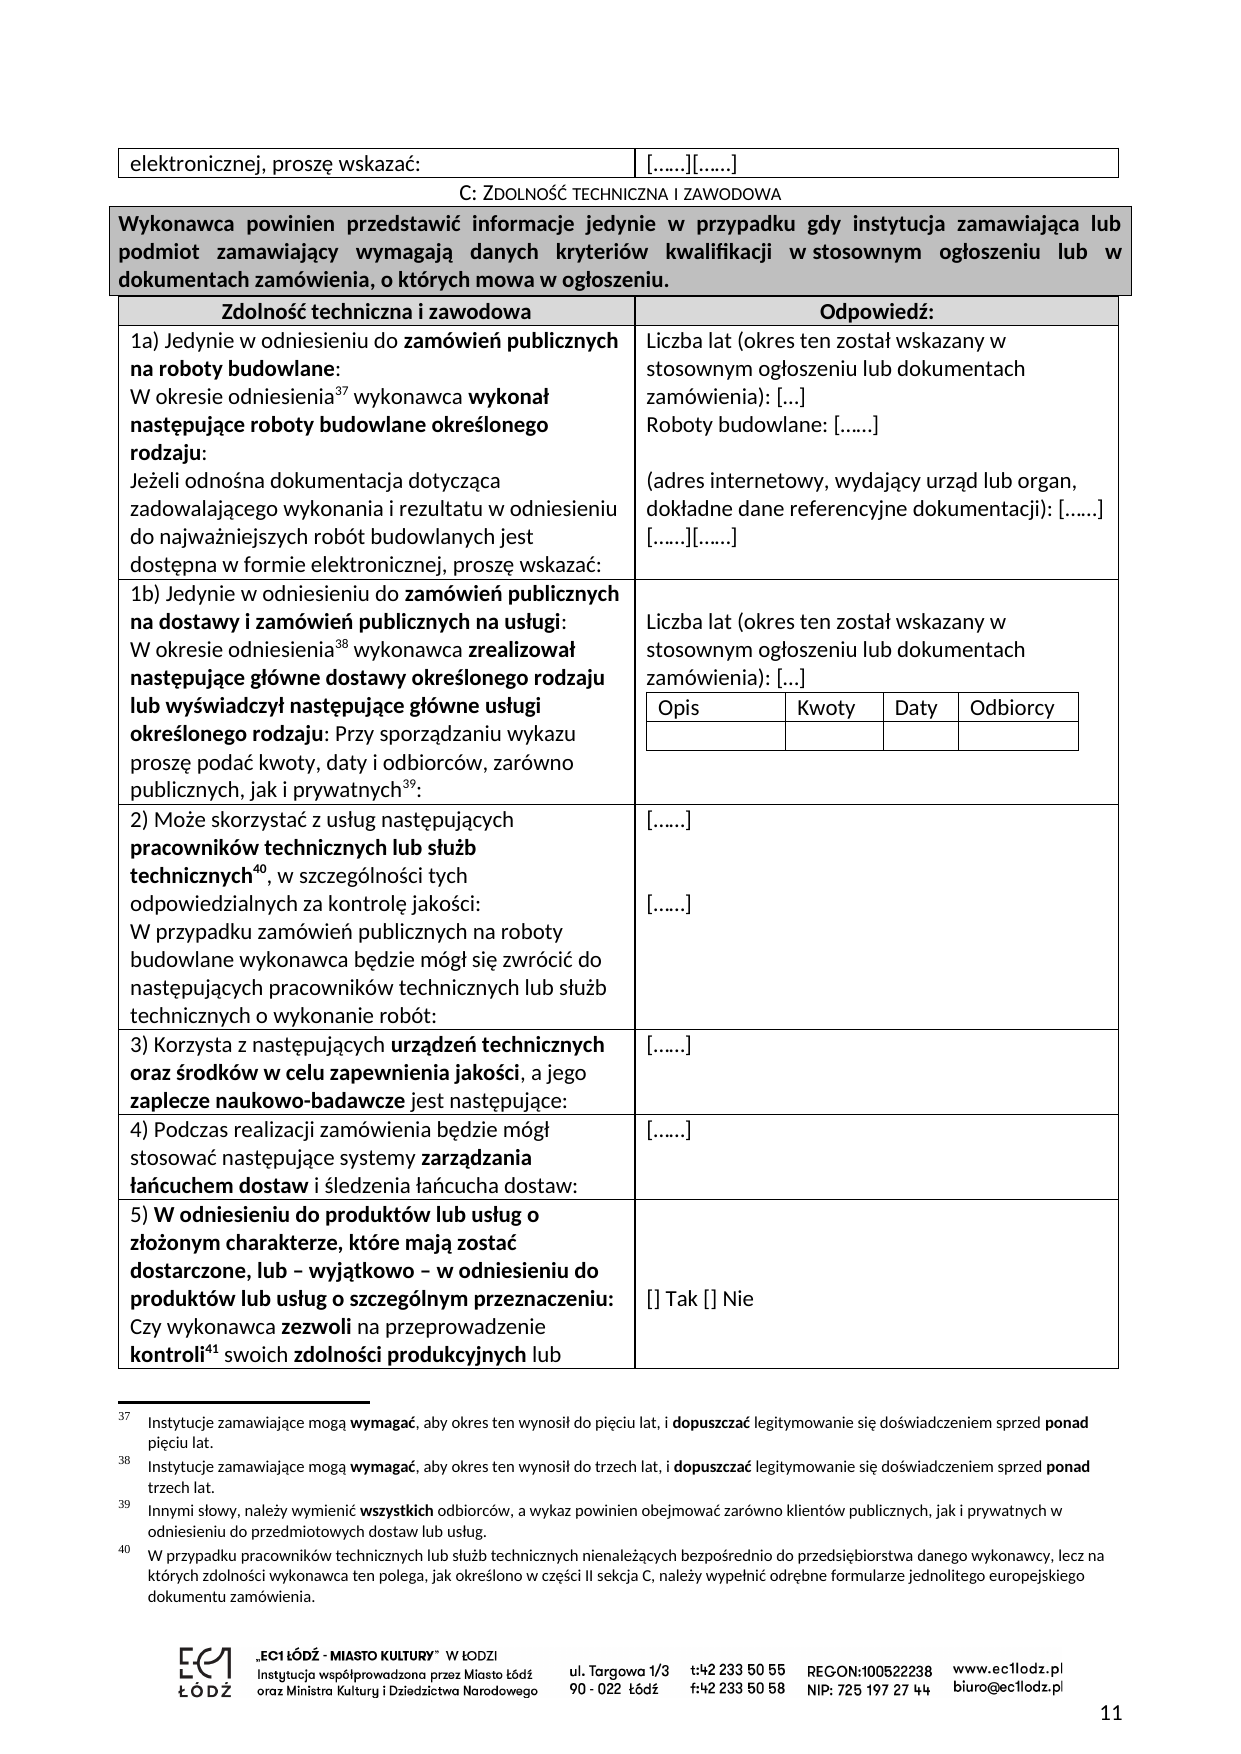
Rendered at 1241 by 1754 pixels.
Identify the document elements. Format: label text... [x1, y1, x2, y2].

table_cell 2) Może skorzystać z usług następujących pracowników technicznych lub służb technicznych, w szczególności tych odpowiedzialnych za kontrolę jakości: W przypadku zamówień publicznych na roboty budowlane wykonawca będzie mógł się zwrócić do następujących pracowników technicznych lub służb technicznych o wykonanie robót: [119, 805, 634, 1029]
table_cell [] Tak [] Nie [636, 1200, 1118, 1368]
table_cell [……] [……] [636, 805, 1118, 1029]
table_header Zdolność techniczna i zawodowa [119, 297, 634, 325]
table_cell 3) Korzysta z następujących urządzeń technicznych oraz środków w celu zapewnienia jakości, a jego zaplecze naukowo-badawcze jest następujące: [119, 1030, 634, 1114]
text Wykonawca powinien przedstawić informacje jedynie w przypadku gdy instytucja zamawiająca lub podmiot zamawiający wymagają danych kryteriów kwalifikacji w stosownym ogłoszeniu lub w dokumentach zamówienia, o których mowa w ogłoszeniu. [110, 207, 1131, 295]
table_cell Liczba lat (okres ten został wskazany w stosownym ogłoszeniu lub dokumentach zamówienia): […] Roboty budowlane: [……] (adres internetowy, wydający urząd lub organ, dokładne dane referencyjne dokumentacji): [……][……][……] [636, 326, 1118, 578]
table_cell 1a) Jedynie w odniesieniu do zamówień publicznych na roboty budowlane: W okresie odniesienia wykonawca wykonał następujące roboty budowlane określonego rodzaju: Jeżeli odnośna dokumentacja dotycząca zadowalającego wykonania i rezultatu w odniesieniu do najważniejszych robót budowlanych jest dostępna w formie elektronicznej, proszę wskazać: [119, 326, 634, 578]
table_cell [……] [636, 1115, 1118, 1199]
table_cell 1b) Jedynie w odniesieniu do zamówień publicznych na dostawy i zamówień publicznych na usługi: W okresie odniesienia wykonawca zrealizował następujące główne dostawy określonego rodzaju lub wyświadczył następujące główne usługi określonego rodzaju: Przy sporządzaniu wykazu proszę podać kwoty, daty i odbiorców, zarówno publicznych, jak i prywatnych: [119, 580, 634, 804]
table_cell 4) Podczas realizacji zamówienia będzie mógł stosować następujące systemy zarządzania łańcuchem dostaw i śledzenia łańcucha dostaw: [119, 1115, 634, 1199]
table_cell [636, 149, 1118, 177]
picture [178, 1647, 1063, 1698]
table_header Odpowiedź: [636, 297, 1118, 325]
title C: Zdolność techniczna i zawodowa [118, 178, 1122, 206]
table_cell [……] [636, 1030, 1118, 1114]
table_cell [119, 1200, 634, 1368]
table_cell Liczba lat (okres ten został wskazany w stosownym ogłoszeniu lub dokumentach zamówienia): […] [636, 580, 1118, 804]
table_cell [119, 149, 634, 177]
